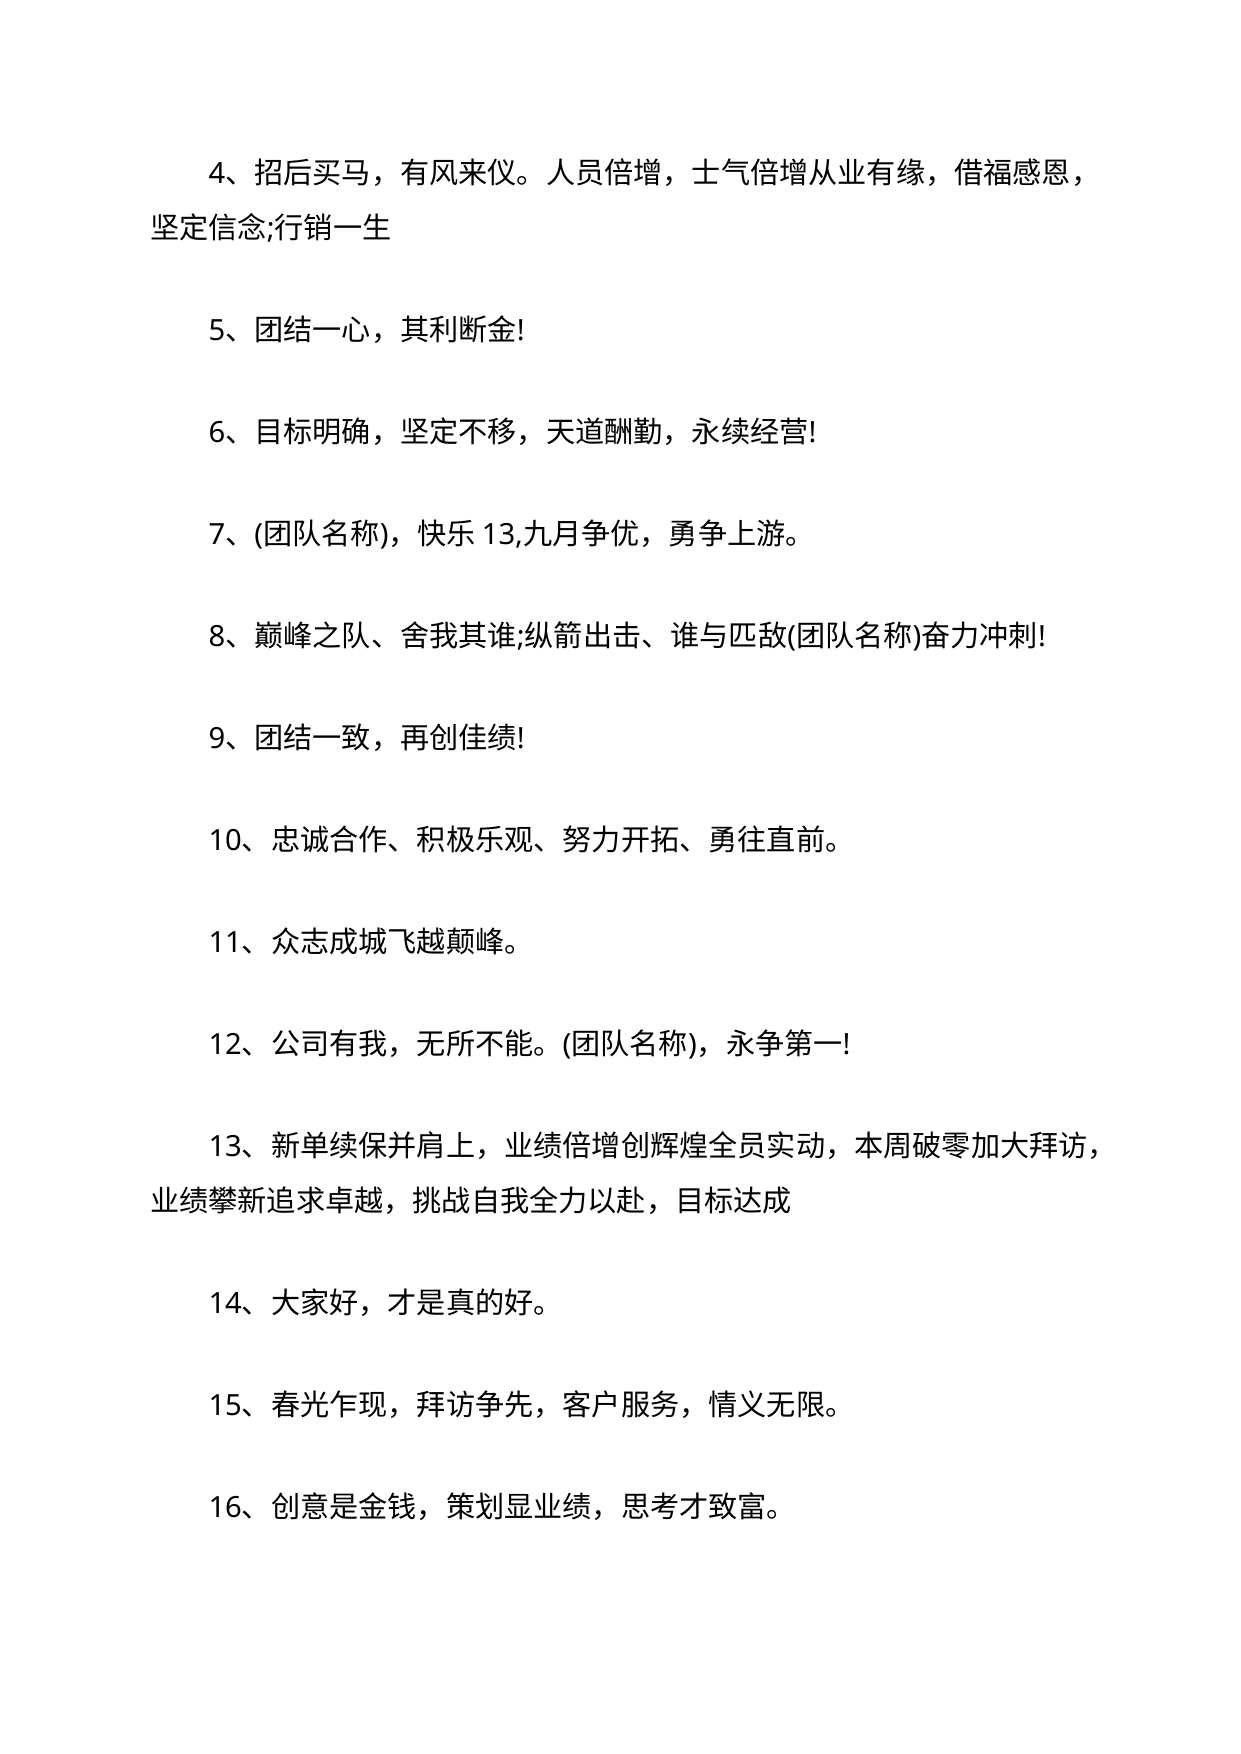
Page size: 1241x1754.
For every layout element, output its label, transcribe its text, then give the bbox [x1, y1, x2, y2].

text 15、春光乍现，拜访争先，客户服务，情义无限。 [150, 1382, 1090, 1424]
text 4、招后买马，有风来仪。人员倍增，士气倍增从业有缘，借福感恩，坚定信念;行销一生 [150, 150, 1090, 247]
text 5、团结一心，其利断金! [150, 307, 1090, 349]
text 7、(团队名称)，快乐13,九月争优，勇争上游。 [150, 511, 1090, 553]
text 14、大家好，才是真的好。 [150, 1279, 1090, 1322]
text 11、众志成城飞越颠峰。 [150, 919, 1090, 961]
text 13、新单续保并肩上，业绩倍增创辉煌全员实动，本周破零加大拜访，业绩攀新追求卓越，挑战自我全力以赴，目标达成 [150, 1123, 1090, 1220]
text 6、目标明确，坚定不移，天道酬勤，永续经营! [150, 409, 1090, 451]
text 16、创意是金钱，策划显业绩，思考才致富。 [150, 1483, 1090, 1526]
text 12、公司有我，无所不能。(团队名称)，永争第一! [150, 1021, 1090, 1063]
text 10、忠诚合作、积极乐观、努力开拓、勇往直前。 [150, 817, 1090, 859]
text 9、团结一致，再创佳绩! [150, 715, 1090, 757]
text 8、巅峰之队、舍我其谁;纵箭出击、谁与匹敌(团队名称)奋力冲刺! [150, 613, 1090, 655]
